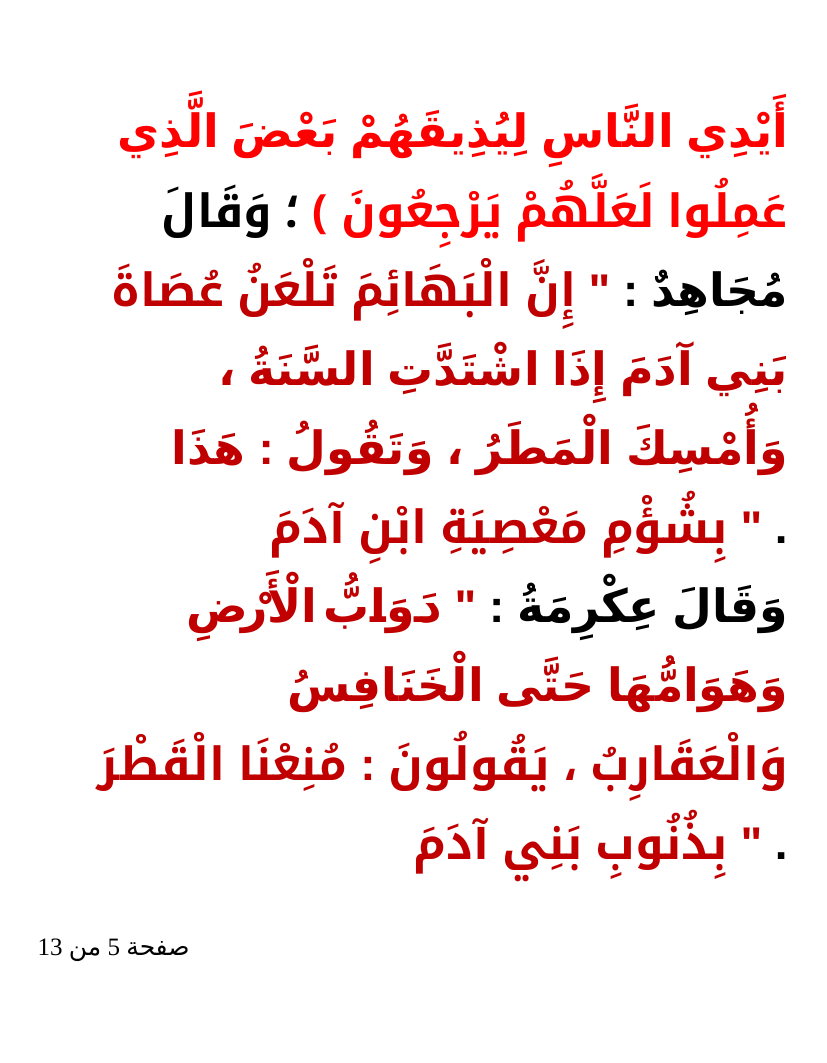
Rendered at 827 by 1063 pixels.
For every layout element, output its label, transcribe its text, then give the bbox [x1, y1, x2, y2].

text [37, 105, 787, 553]
text وَقَالَ عِكْرِمَةُ : " دَوَابُّ الْأَرْضِ وَهَوَامُّهَا حَتَّى الْخَنَافِسُ وَالْعَقَارِبُ ، يَقُولُونَ : مُنِعْنَا الْقَطْرَ بِذُنُوبِ بَنِي آدَمَ " . [37, 579, 787, 869]
